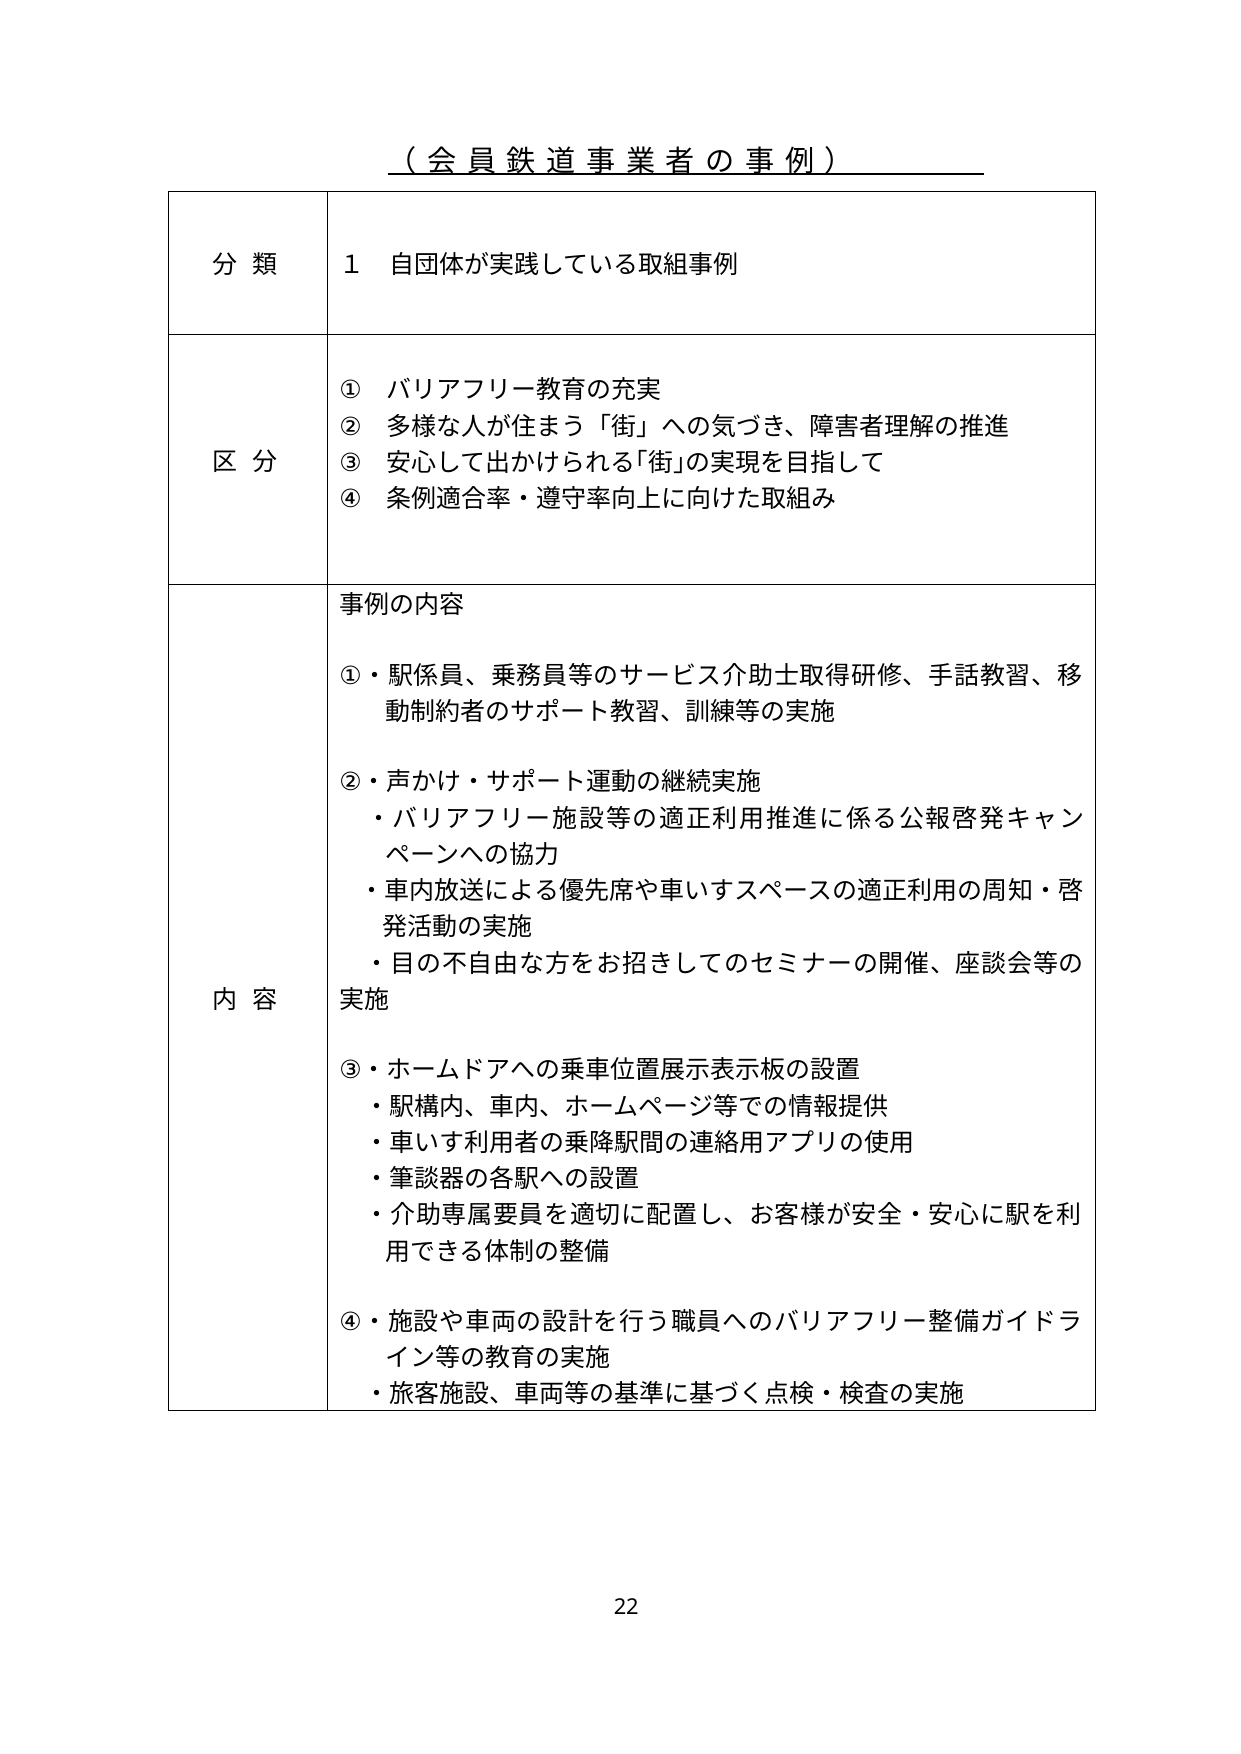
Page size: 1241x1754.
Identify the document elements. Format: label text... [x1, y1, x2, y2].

table_header 分類 [169, 192, 327, 334]
table_cell 事例の内容 ①・駅係員、乗務員等のサービス介助士取得研修、手話教習、移動制約者のサポート教習、訓練等の実施 ②・声かけ・サポート運動の継続実施 ・バリアフリー施設等の適正利用推進に係る公報啓発キャンペーンへの協力 ・車内放送による優先席や車いすスペースの適正利用の周知・啓発活動の実施 ・目の不自由な方をお招きしてのセミナーの開催、座談会等の実施 ③・ホームドアへの乗車位置展示表示板の設置 ・駅構内、車内、ホームページ等での情報提供 ・車いす利用者の乗降駅間の連絡用アプリの使用 ・筆談器の各駅への設置 ・介助専属要員を適切に配置し、お客様が安全・安心に駅を利用できる体制の整備 ④・施設や車両の設計を行う職員へのバリアフリー整備ガイドライン等の教育の実施 ・旅客施設、車両等の基準に基づく点検・検査の実施 [328, 585, 1095, 1410]
table_header １ 自団体が実践している取組事例 [328, 192, 1095, 334]
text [168, 126, 1083, 191]
table_cell ① バリアフリー教育の充実 ② 多様な人が住まう「街」への気づき、障害者理解の推進 ③ 安心して出かけられる｢街｣の実現を目指して ④ 条例適合率・遵守率向上に向けた取組み [328, 335, 1095, 584]
table_cell 内容 [169, 585, 327, 1410]
table_cell 区分 [169, 335, 327, 584]
